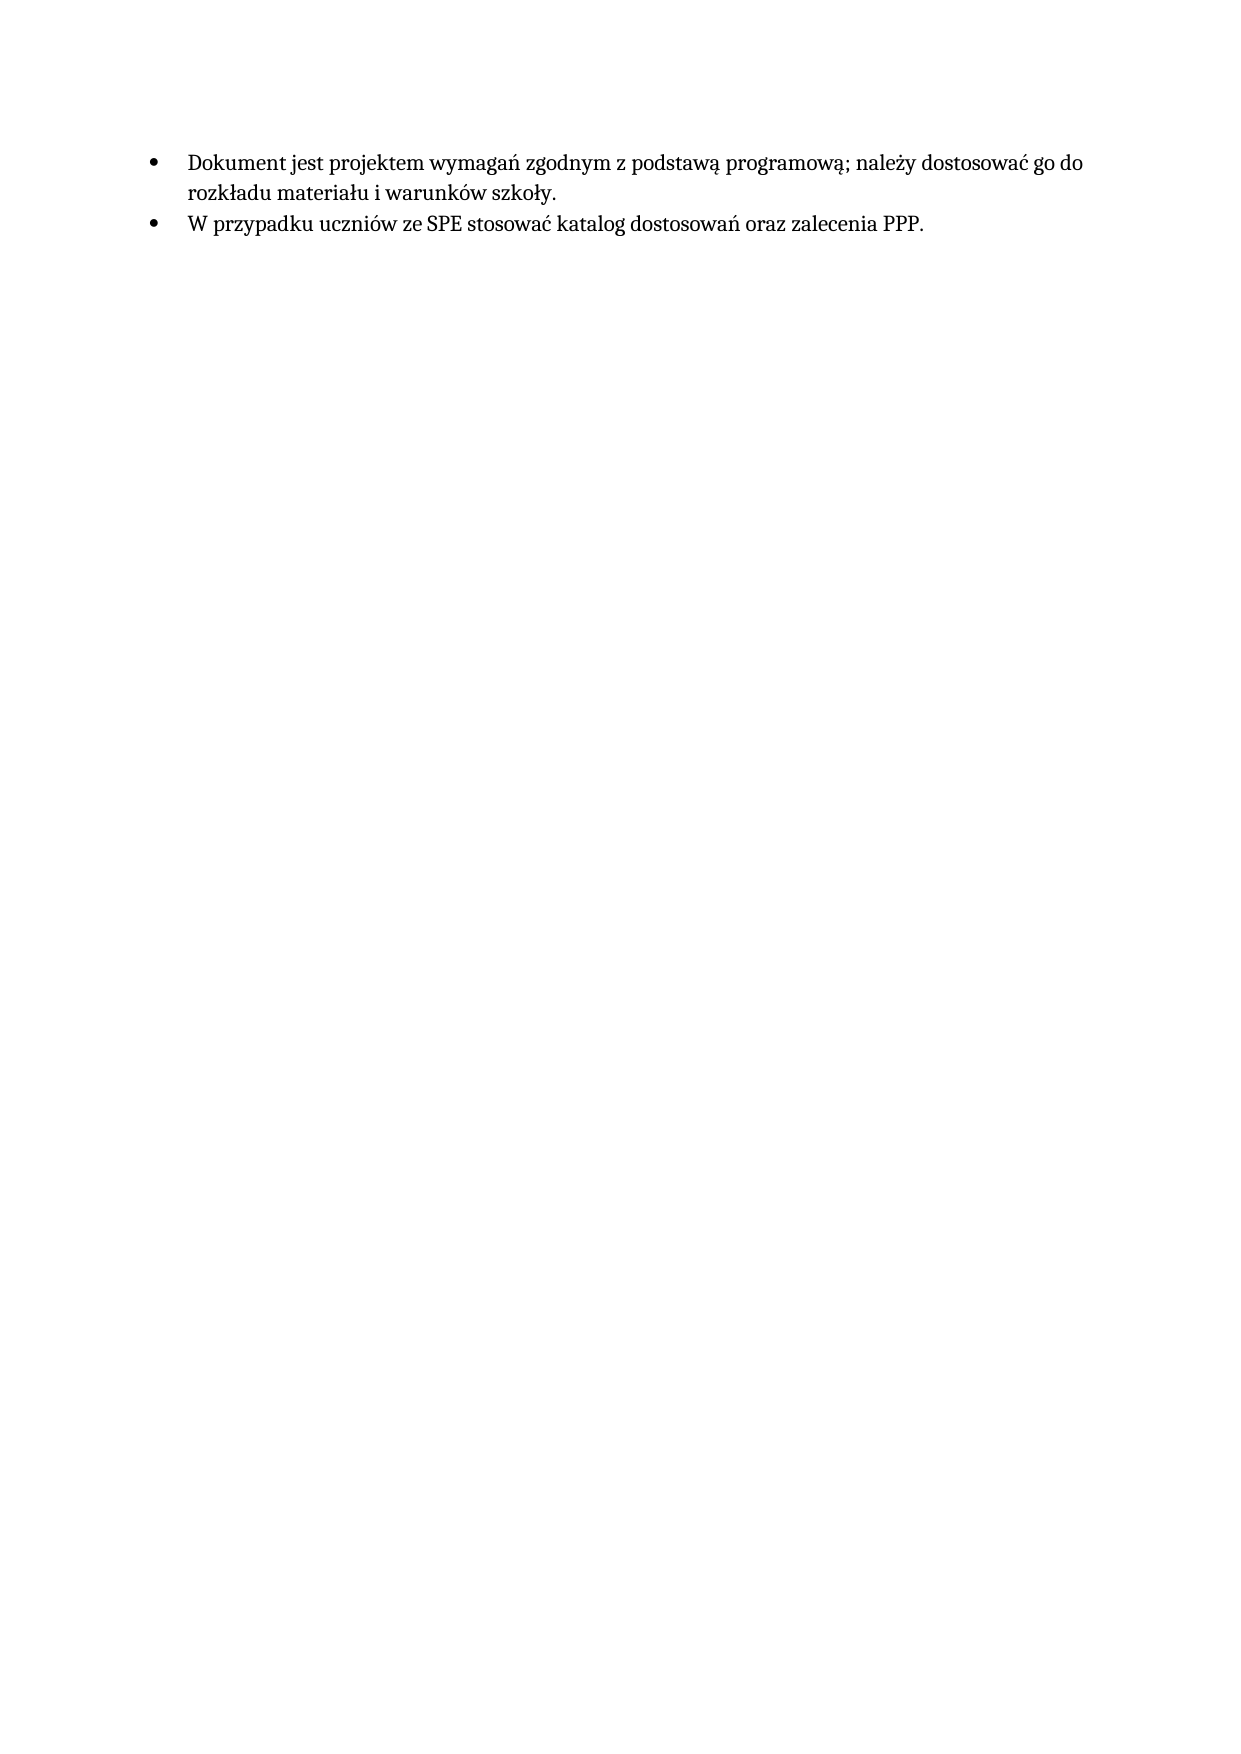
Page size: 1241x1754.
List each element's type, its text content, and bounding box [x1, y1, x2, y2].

list W przypadku uczniów ze SPE stosować katalog dostosowań oraz zalecenia PPP. [150, 210, 1090, 237]
list Dokument jest projektem wymagań zgodnym z podstawą programową; należy dostosować go do rozkładu materiału i warunków szkoły. [150, 150, 1090, 207]
